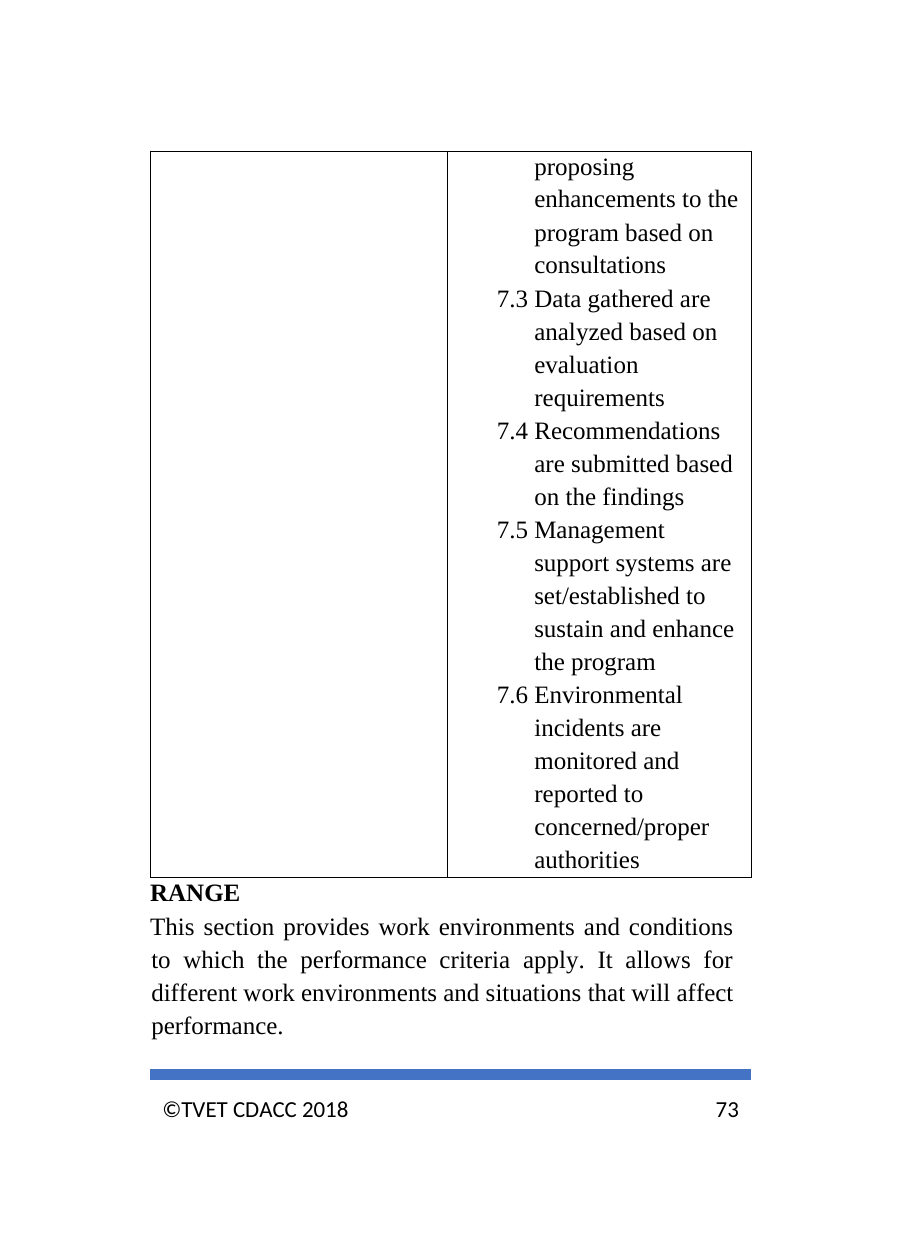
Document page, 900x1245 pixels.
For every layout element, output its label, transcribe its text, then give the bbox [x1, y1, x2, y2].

text RANGE [150, 878, 733, 907]
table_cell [448, 152, 751, 877]
text This section provides work environments and conditions to which the performance criteria apply. It allows for different work environments and situations that will affect performance. [150, 912, 733, 1040]
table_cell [151, 152, 447, 877]
